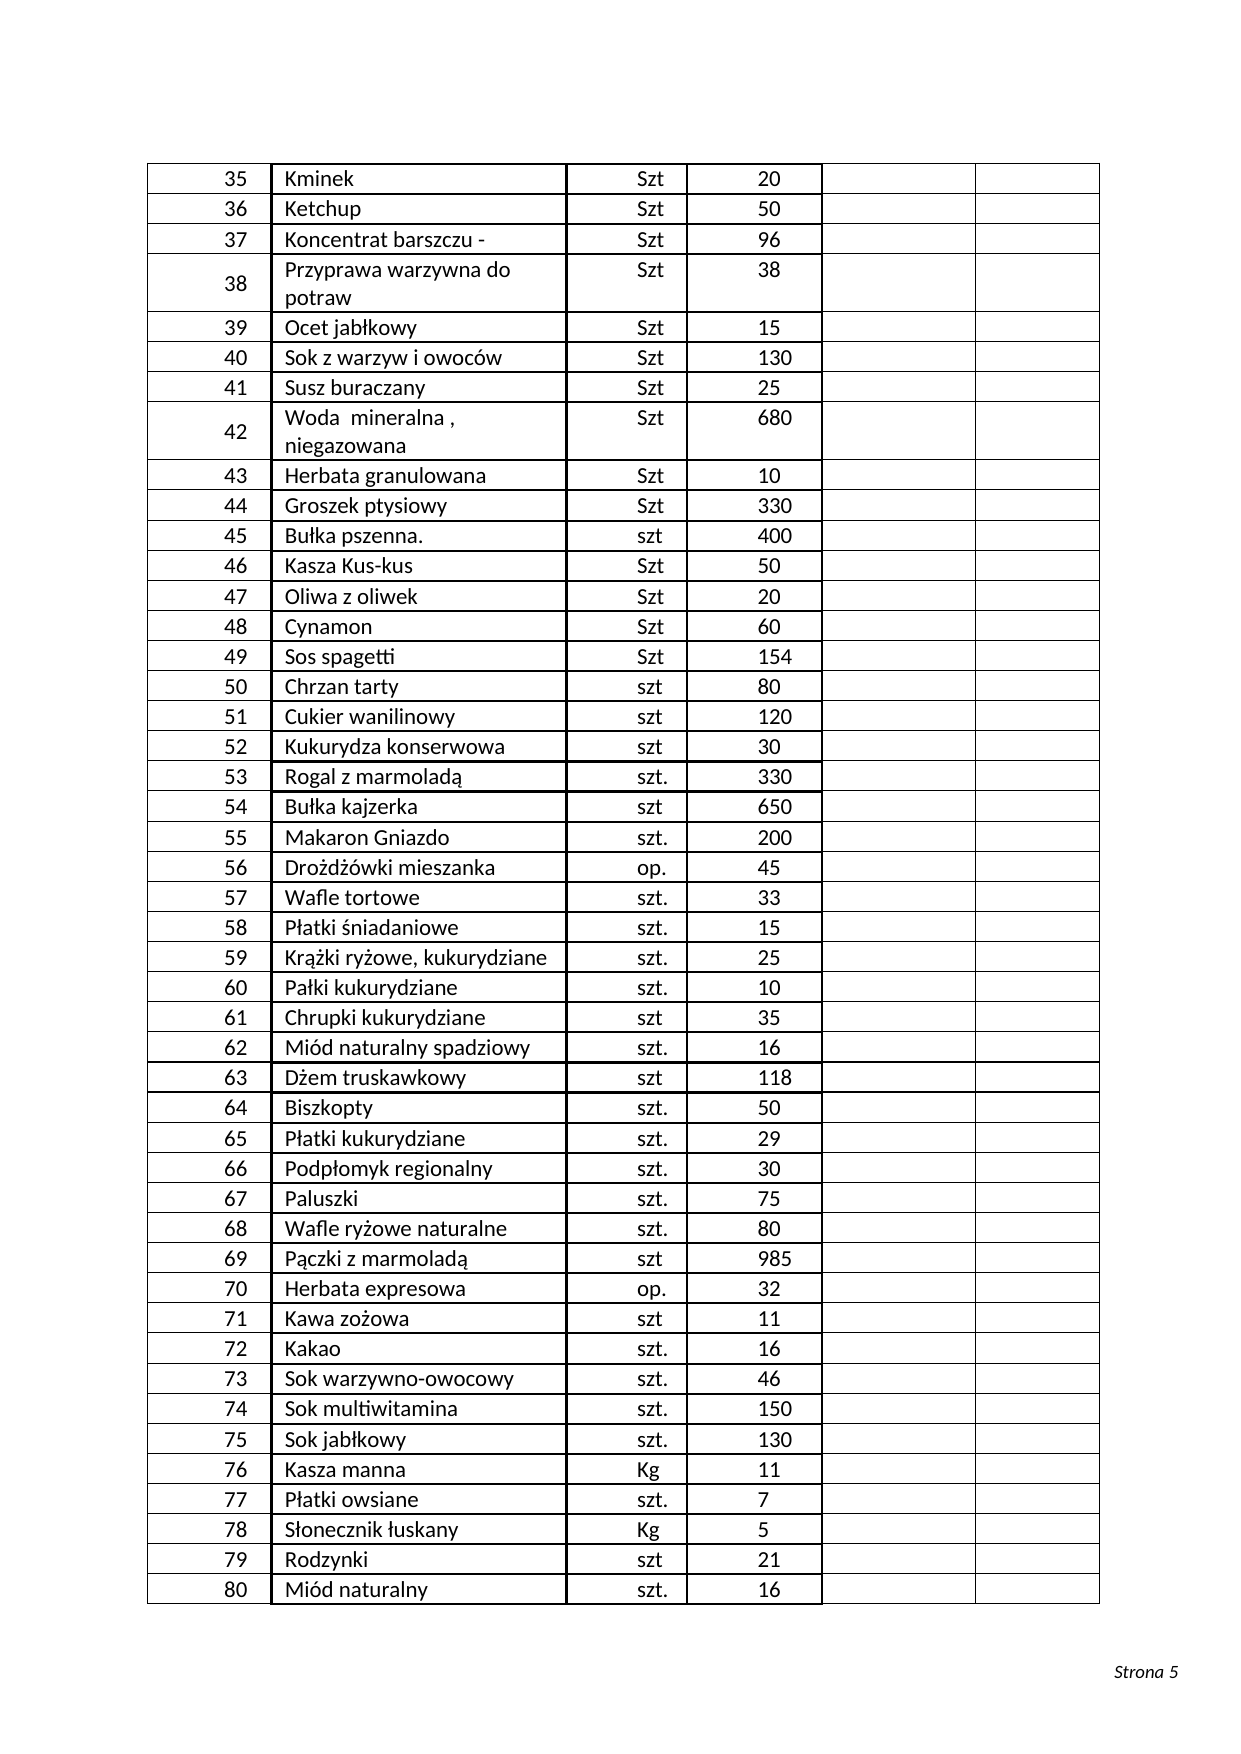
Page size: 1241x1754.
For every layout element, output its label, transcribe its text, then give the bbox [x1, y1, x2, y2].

table_cell 48 [148, 611, 270, 640]
table_cell 79 [148, 1544, 270, 1573]
table_cell [976, 372, 1099, 401]
table_cell [823, 852, 975, 881]
table_cell 56 [148, 852, 270, 881]
table_cell Dżem truskawkowy [273, 1064, 565, 1091]
table_cell 10 [688, 973, 821, 1001]
table_cell Kasza manna [273, 1455, 565, 1483]
table_cell 64 [148, 1093, 270, 1122]
table_cell 55 [148, 822, 270, 851]
table_cell [976, 1273, 1099, 1302]
table_cell [823, 1544, 975, 1573]
table_cell Chrupki kukurydziane [273, 1003, 565, 1031]
table_cell [823, 641, 975, 670]
table_cell [976, 731, 1099, 760]
table_cell [976, 254, 1099, 311]
table_cell szt. [568, 1334, 686, 1362]
table_cell 985 [688, 1244, 821, 1272]
table_cell 75 [688, 1184, 821, 1212]
table_cell Bułka kajzerka [273, 793, 565, 821]
table_cell [823, 581, 975, 610]
table_cell szt. [568, 1124, 686, 1152]
table_cell [976, 882, 1099, 911]
table_cell szt [568, 1304, 686, 1332]
table_cell 52 [148, 731, 270, 760]
table_cell [823, 402, 975, 459]
table_cell [976, 402, 1099, 459]
table_cell [823, 731, 975, 760]
table_cell Miód naturalny spadziowy [273, 1033, 565, 1061]
table_cell szt. [568, 1395, 686, 1423]
table_cell 50 [688, 552, 821, 580]
table_cell szt. [568, 1485, 686, 1513]
table_cell 78 [148, 1514, 270, 1543]
table_cell [823, 1514, 975, 1543]
table_cell 45 [688, 853, 821, 881]
table_cell [976, 1303, 1099, 1332]
table_cell [976, 194, 1099, 223]
table_cell Wafle ryżowe naturalne [273, 1214, 565, 1242]
table_cell [823, 942, 975, 971]
table_cell 66 [148, 1153, 270, 1182]
table_cell Cukier wanilinowy [273, 702, 565, 730]
table_cell 29 [688, 1124, 821, 1152]
table_cell [976, 1123, 1099, 1152]
table_cell [976, 224, 1099, 253]
table_cell 5 [688, 1515, 821, 1543]
table_cell Biszkopty [273, 1094, 565, 1122]
table_cell 96 [688, 225, 821, 253]
table_cell [823, 372, 975, 401]
table_cell [976, 1364, 1099, 1392]
table_cell 130 [688, 1425, 821, 1453]
table_cell 73 [148, 1364, 270, 1392]
table_cell [823, 1093, 975, 1122]
table_cell 39 [148, 312, 270, 341]
table_cell Kg [568, 1455, 686, 1483]
table_cell [976, 761, 1099, 790]
table_cell 650 [688, 793, 821, 821]
table_cell Szt [568, 343, 686, 371]
table_cell Bułka pszenna. [273, 522, 565, 549]
table_cell [976, 701, 1099, 730]
table_cell 32 [688, 1274, 821, 1302]
table_cell Przyprawa warzywna do potraw [273, 255, 565, 311]
table_cell 62 [148, 1032, 270, 1061]
table_cell 60 [148, 972, 270, 1001]
table_cell 33 [688, 883, 821, 911]
table_cell Oliwa z oliwek [273, 582, 565, 610]
table_cell 80 [688, 672, 821, 700]
table_cell Miód naturalny [273, 1575, 565, 1603]
table_cell szt. [568, 1033, 686, 1061]
table_cell [976, 1002, 1099, 1031]
table_cell [823, 791, 975, 821]
table_cell Kukurydza konserwowa [273, 732, 565, 760]
table_cell [823, 312, 975, 341]
table_cell 43 [148, 460, 270, 489]
table_cell [976, 1514, 1099, 1543]
table_cell 38 [688, 255, 821, 311]
table_cell Rodzynki [273, 1545, 565, 1573]
table_cell 330 [688, 763, 821, 790]
table_cell [823, 1273, 975, 1302]
table_cell 200 [688, 823, 821, 851]
table_cell szt [568, 1003, 686, 1031]
table_cell 67 [148, 1183, 270, 1212]
table_cell Kawa zożowa [273, 1304, 565, 1332]
table_cell 130 [688, 343, 821, 371]
table_cell szt. [568, 823, 686, 851]
table_cell 63 [148, 1063, 270, 1091]
table_cell [823, 1032, 975, 1061]
table_cell [976, 1153, 1099, 1182]
table_cell szt [568, 1064, 686, 1091]
table_cell 60 [688, 612, 821, 640]
table_cell [823, 1063, 975, 1091]
table_cell Chrzan tarty [273, 672, 565, 700]
table_cell Płatki owsiane [273, 1485, 565, 1513]
table_cell szt. [568, 1094, 686, 1122]
table_cell Szt [568, 165, 686, 192]
table_cell 65 [148, 1123, 270, 1152]
table_cell Sok z warzyw i owoców [273, 343, 565, 371]
table_cell [823, 972, 975, 1001]
table_cell 76 [148, 1454, 270, 1483]
table_cell 49 [148, 641, 270, 670]
table_cell Podpłomyk regionalny [273, 1154, 565, 1182]
table_cell 77 [148, 1484, 270, 1513]
table_cell 15 [688, 313, 821, 341]
table_cell 7 [688, 1485, 821, 1513]
table_cell 68 [148, 1213, 270, 1242]
table_cell 20 [688, 165, 821, 192]
table_cell 69 [148, 1243, 270, 1272]
table_cell 35 [148, 164, 270, 192]
table_cell Susz buraczany [273, 373, 565, 401]
table_cell 44 [148, 490, 270, 519]
table_cell 40 [148, 342, 270, 371]
table_cell [976, 1574, 1099, 1603]
table_cell Woda mineralna , niegazowana [273, 403, 565, 459]
table_cell 46 [148, 551, 270, 580]
table_cell [976, 1032, 1099, 1061]
table_cell [976, 521, 1099, 549]
table_cell [976, 581, 1099, 610]
table_cell 37 [148, 224, 270, 253]
table_cell [823, 822, 975, 851]
table_cell 10 [688, 461, 821, 489]
table_cell [976, 490, 1099, 519]
table_cell [976, 1484, 1099, 1513]
table_cell 46 [688, 1365, 821, 1392]
table_cell szt [568, 522, 686, 549]
table_cell 16 [688, 1575, 821, 1603]
table_cell [976, 1213, 1099, 1242]
table_cell 120 [688, 702, 821, 730]
table_cell [823, 1213, 975, 1242]
table_cell Płatki śniadaniowe [273, 913, 565, 941]
table_cell 61 [148, 1002, 270, 1031]
table_cell Groszek ptysiowy [273, 491, 565, 519]
table_cell Cynamon [273, 612, 565, 640]
table_cell 15 [688, 913, 821, 941]
table_cell 57 [148, 882, 270, 911]
table_cell Makaron Gniazdo [273, 823, 565, 851]
table_cell Sok warzywno-owocowy [273, 1365, 565, 1392]
table_cell [976, 1063, 1099, 1091]
table_cell [823, 882, 975, 911]
table_cell 58 [148, 912, 270, 941]
table_cell szt [568, 672, 686, 700]
table_cell [823, 551, 975, 580]
table_cell 38 [148, 254, 270, 311]
table_cell Szt [568, 225, 686, 253]
table_cell Kg [568, 1515, 686, 1543]
table_cell Słonecznik łuskany [273, 1515, 565, 1543]
table_cell Szt [568, 461, 686, 489]
table_cell Paluszki [273, 1184, 565, 1212]
table_cell [823, 1002, 975, 1031]
table_cell szt [568, 732, 686, 760]
table_cell Sok jabłkowy [273, 1425, 565, 1453]
table_cell 74 [148, 1394, 270, 1423]
table_cell [823, 1454, 975, 1483]
table_cell [823, 1243, 975, 1272]
table_cell Szt [568, 642, 686, 670]
table_cell 42 [148, 402, 270, 459]
table_cell [823, 1123, 975, 1152]
table_cell [823, 254, 975, 311]
table_cell Kakao [273, 1334, 565, 1362]
table_cell [823, 912, 975, 941]
table_cell Szt [568, 612, 686, 640]
table_cell 25 [688, 373, 821, 401]
table_cell 680 [688, 403, 821, 459]
table_cell [823, 521, 975, 549]
table_cell [823, 761, 975, 790]
table_cell [976, 972, 1099, 1001]
table_cell Rogal z marmoladą [273, 763, 565, 790]
table_cell szt [568, 793, 686, 821]
table_cell [823, 1424, 975, 1453]
table_cell 70 [148, 1273, 270, 1302]
table_cell Kminek [273, 165, 565, 192]
table_cell [976, 1333, 1099, 1362]
table_cell Herbata expresowa [273, 1274, 565, 1302]
table_cell 71 [148, 1303, 270, 1332]
table_cell 154 [688, 642, 821, 670]
table_cell [823, 460, 975, 489]
table_cell szt. [568, 1214, 686, 1242]
table_cell [823, 1574, 975, 1603]
table_cell [823, 224, 975, 253]
table_cell 47 [148, 581, 270, 610]
table_cell 54 [148, 791, 270, 821]
table_cell szt. [568, 1575, 686, 1603]
table_cell 21 [688, 1545, 821, 1573]
table_cell [976, 1394, 1099, 1423]
table_cell [976, 460, 1099, 489]
table_cell [823, 194, 975, 223]
table_cell [823, 164, 975, 192]
table_cell [976, 611, 1099, 640]
table_cell [823, 1153, 975, 1182]
table_cell [976, 942, 1099, 971]
table_cell 400 [688, 522, 821, 549]
table_cell szt. [568, 763, 686, 790]
table_cell 53 [148, 761, 270, 790]
table_cell szt [568, 702, 686, 730]
table_cell szt. [568, 1184, 686, 1212]
table_cell 45 [148, 521, 270, 549]
table_cell Sos spagetti [273, 642, 565, 670]
table_cell szt. [568, 1365, 686, 1392]
table_cell szt. [568, 943, 686, 971]
table_cell op. [568, 1274, 686, 1302]
table_cell 30 [688, 1154, 821, 1182]
table_cell szt. [568, 973, 686, 1001]
table_cell 59 [148, 942, 270, 971]
table_cell [976, 671, 1099, 700]
table_cell Sok multiwitamina [273, 1395, 565, 1423]
table_cell 11 [688, 1455, 821, 1483]
table_cell 36 [148, 194, 270, 223]
table_cell Koncentrat barszczu - [273, 225, 565, 253]
table_cell [976, 164, 1099, 192]
table_cell szt [568, 1545, 686, 1573]
table_cell 80 [148, 1574, 270, 1603]
table_cell 11 [688, 1304, 821, 1332]
table_cell 118 [688, 1064, 821, 1091]
table_cell Szt [568, 255, 686, 311]
table_cell [823, 671, 975, 700]
table_cell [976, 641, 1099, 670]
table_cell Herbata granulowana [273, 461, 565, 489]
table_cell Wafle tortowe [273, 883, 565, 911]
table_cell [976, 852, 1099, 881]
table_cell szt [568, 1244, 686, 1272]
table_cell [823, 701, 975, 730]
table_cell Ketchup [273, 195, 565, 223]
table_cell Ocet jabłkowy [273, 313, 565, 341]
table_cell op. [568, 853, 686, 881]
table_cell [976, 1243, 1099, 1272]
table_cell Kasza Kus-kus [273, 552, 565, 580]
table_cell [823, 1183, 975, 1212]
table_cell [976, 1544, 1099, 1573]
table_cell 35 [688, 1003, 821, 1031]
table_cell szt. [568, 1154, 686, 1182]
table_cell Szt [568, 313, 686, 341]
table_cell 330 [688, 491, 821, 519]
table_cell Pączki z marmoladą [273, 1244, 565, 1272]
table_cell [823, 1303, 975, 1332]
table_cell [976, 912, 1099, 941]
table_cell [823, 1484, 975, 1513]
table_cell [976, 1183, 1099, 1212]
table_cell [823, 1333, 975, 1362]
table_cell 51 [148, 701, 270, 730]
table_cell 80 [688, 1214, 821, 1242]
table_cell [823, 1364, 975, 1392]
table_cell 41 [148, 372, 270, 401]
table_cell Szt [568, 403, 686, 459]
table_cell [976, 791, 1099, 821]
table_cell [976, 1454, 1099, 1483]
table_cell 16 [688, 1334, 821, 1362]
table_cell Szt [568, 552, 686, 580]
table_cell [823, 1394, 975, 1423]
table_cell Szt [568, 373, 686, 401]
table_cell [976, 551, 1099, 580]
table_cell 50 [688, 195, 821, 223]
table_cell [823, 611, 975, 640]
table_cell szt. [568, 883, 686, 911]
table_cell 50 [688, 1094, 821, 1122]
table_cell 150 [688, 1395, 821, 1423]
table_cell [976, 1424, 1099, 1453]
table_cell [823, 490, 975, 519]
table_cell [976, 1093, 1099, 1122]
table_cell 72 [148, 1333, 270, 1362]
table_cell Płatki kukurydziane [273, 1124, 565, 1152]
table_cell Drożdżówki mieszanka [273, 853, 565, 881]
table_cell [976, 312, 1099, 341]
table_cell 25 [688, 943, 821, 971]
table_cell [823, 342, 975, 371]
table_cell Szt [568, 491, 686, 519]
table_cell [976, 342, 1099, 371]
table_cell Krążki ryżowe, kukurydziane [273, 943, 565, 971]
table_cell szt. [568, 1425, 686, 1453]
table_cell szt. [568, 913, 686, 941]
table_cell 20 [688, 582, 821, 610]
table_cell 30 [688, 732, 821, 760]
table_cell 50 [148, 671, 270, 700]
table_cell Szt [568, 195, 686, 223]
table_cell Pałki kukurydziane [273, 973, 565, 1001]
table_cell 16 [688, 1033, 821, 1061]
table_cell [976, 822, 1099, 851]
table_cell Szt [568, 582, 686, 610]
table_cell 75 [148, 1424, 270, 1453]
